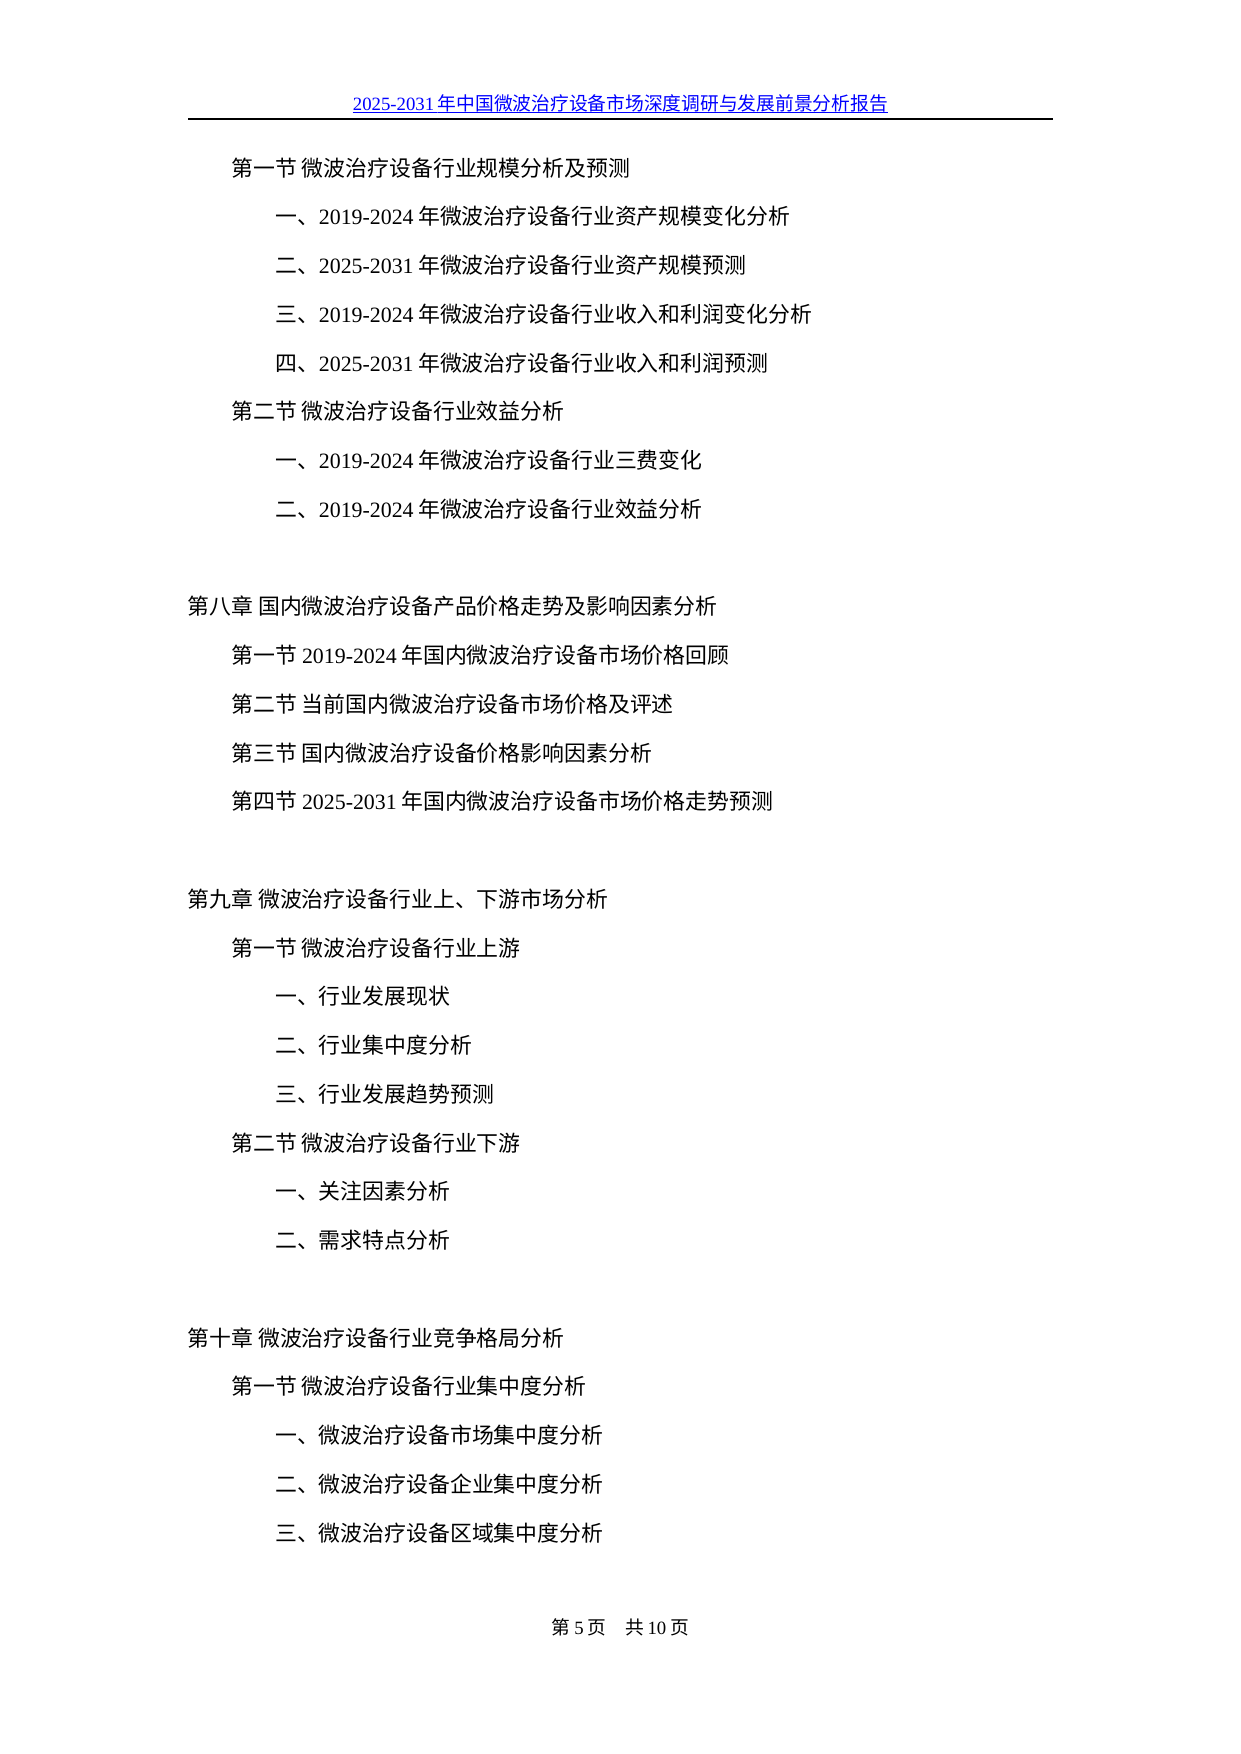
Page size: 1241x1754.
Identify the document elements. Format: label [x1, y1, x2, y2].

text [187, 150, 1053, 1548]
